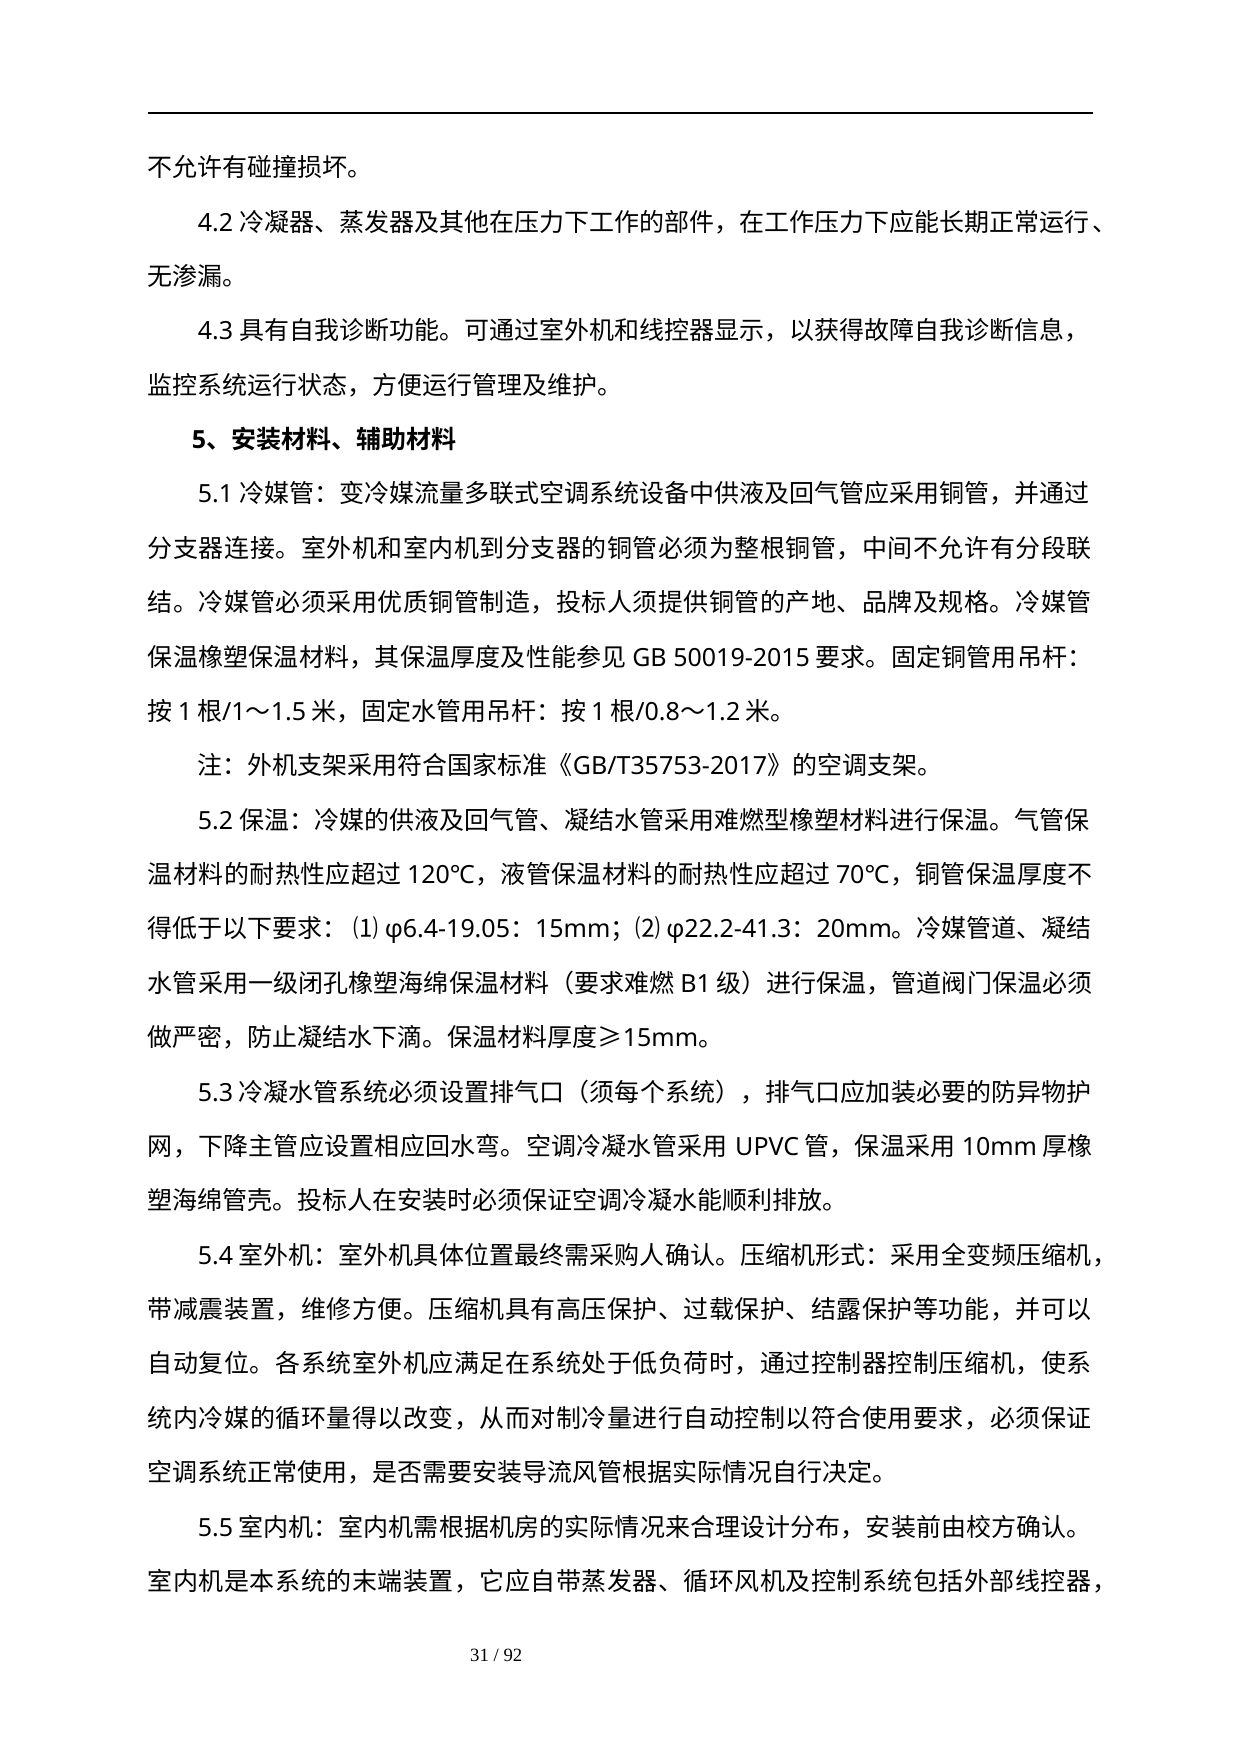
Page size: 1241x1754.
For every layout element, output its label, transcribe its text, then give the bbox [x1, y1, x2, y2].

text 4.3 具有自我诊断功能。可通过室外机和线控器显示，以获得故障自我诊断信息，监控系统运行状态，方便运行管理及维护。 [148, 311, 1093, 401]
text 5、安装材料、辅助材料 [148, 419, 1093, 456]
text 4.2 冷凝器、蒸发器及其他在压力下工作的部件，在工作压力下应能长期正常运行、无渗漏。 [148, 202, 1093, 293]
text 5.2 保温：冷媒的供液及回气管、凝结水管采用难燃型橡塑材料进行保温。气管保温材料的耐热性应超过120℃，液管保温材料的耐热性应超过70℃，铜管保温厚度不得低于以下要求： ⑴ φ6.4-19.05：15mm；⑵ φ22.2-41.3：20mm。冷媒管道、凝结水管采用一级闭孔橡塑海绵保温材料（要求难燃B1级）进行保温，管道阀门保温必须做严密，防止凝结水下滴。保温材料厚度≥15mm。 [148, 800, 1093, 1054]
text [148, 148, 1093, 184]
text 5.4室外机：室外机具体位置最终需采购人确认。压缩机形式：采用全变频压缩机，带减震装置，维修方便。压缩机具有高压保护、过载保护、结露保护等功能，并可以自动复位。各系统室外机应满足在系统处于低负荷时，通过控制器控制压缩机，使系统内冷媒的循环量得以改变，从而对制冷量进行自动控制以符合使用要求，必须保证空调系统正常使用，是否需要安装导流风管根据实际情况自行决定。 [148, 1235, 1093, 1489]
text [148, 1507, 1093, 1598]
text 5.3冷凝水管系统必须设置排气口（须每个系统），排气口应加装必要的防异物护网，下降主管应设置相应回水弯。空调冷凝水管采用 UPVC管，保温采用 10mm厚橡塑海绵管壳。投标人在安装时必须保证空调冷凝水能顺利排放。 [148, 1072, 1093, 1217]
text 5.1 冷媒管：变冷媒流量多联式空调系统设备中供液及回气管应采用铜管，并通过分支器连接。室外机和室内机到分支器的铜管必须为整根铜管，中间不允许有分段联结。冷媒管必须采用优质铜管制造，投标人须提供铜管的产地、品牌及规格。冷媒管保温橡塑保温材料，其保温厚度及性能参见GB 50019-2015要求。固定铜管用吊杆：按1根/1～1.5米，固定水管用吊杆：按1根/0.8～1.2米。 [148, 474, 1093, 728]
text 注：外机支架采用符合国家标准《GB/T35753-2017》的空调支架。 [148, 746, 1093, 782]
